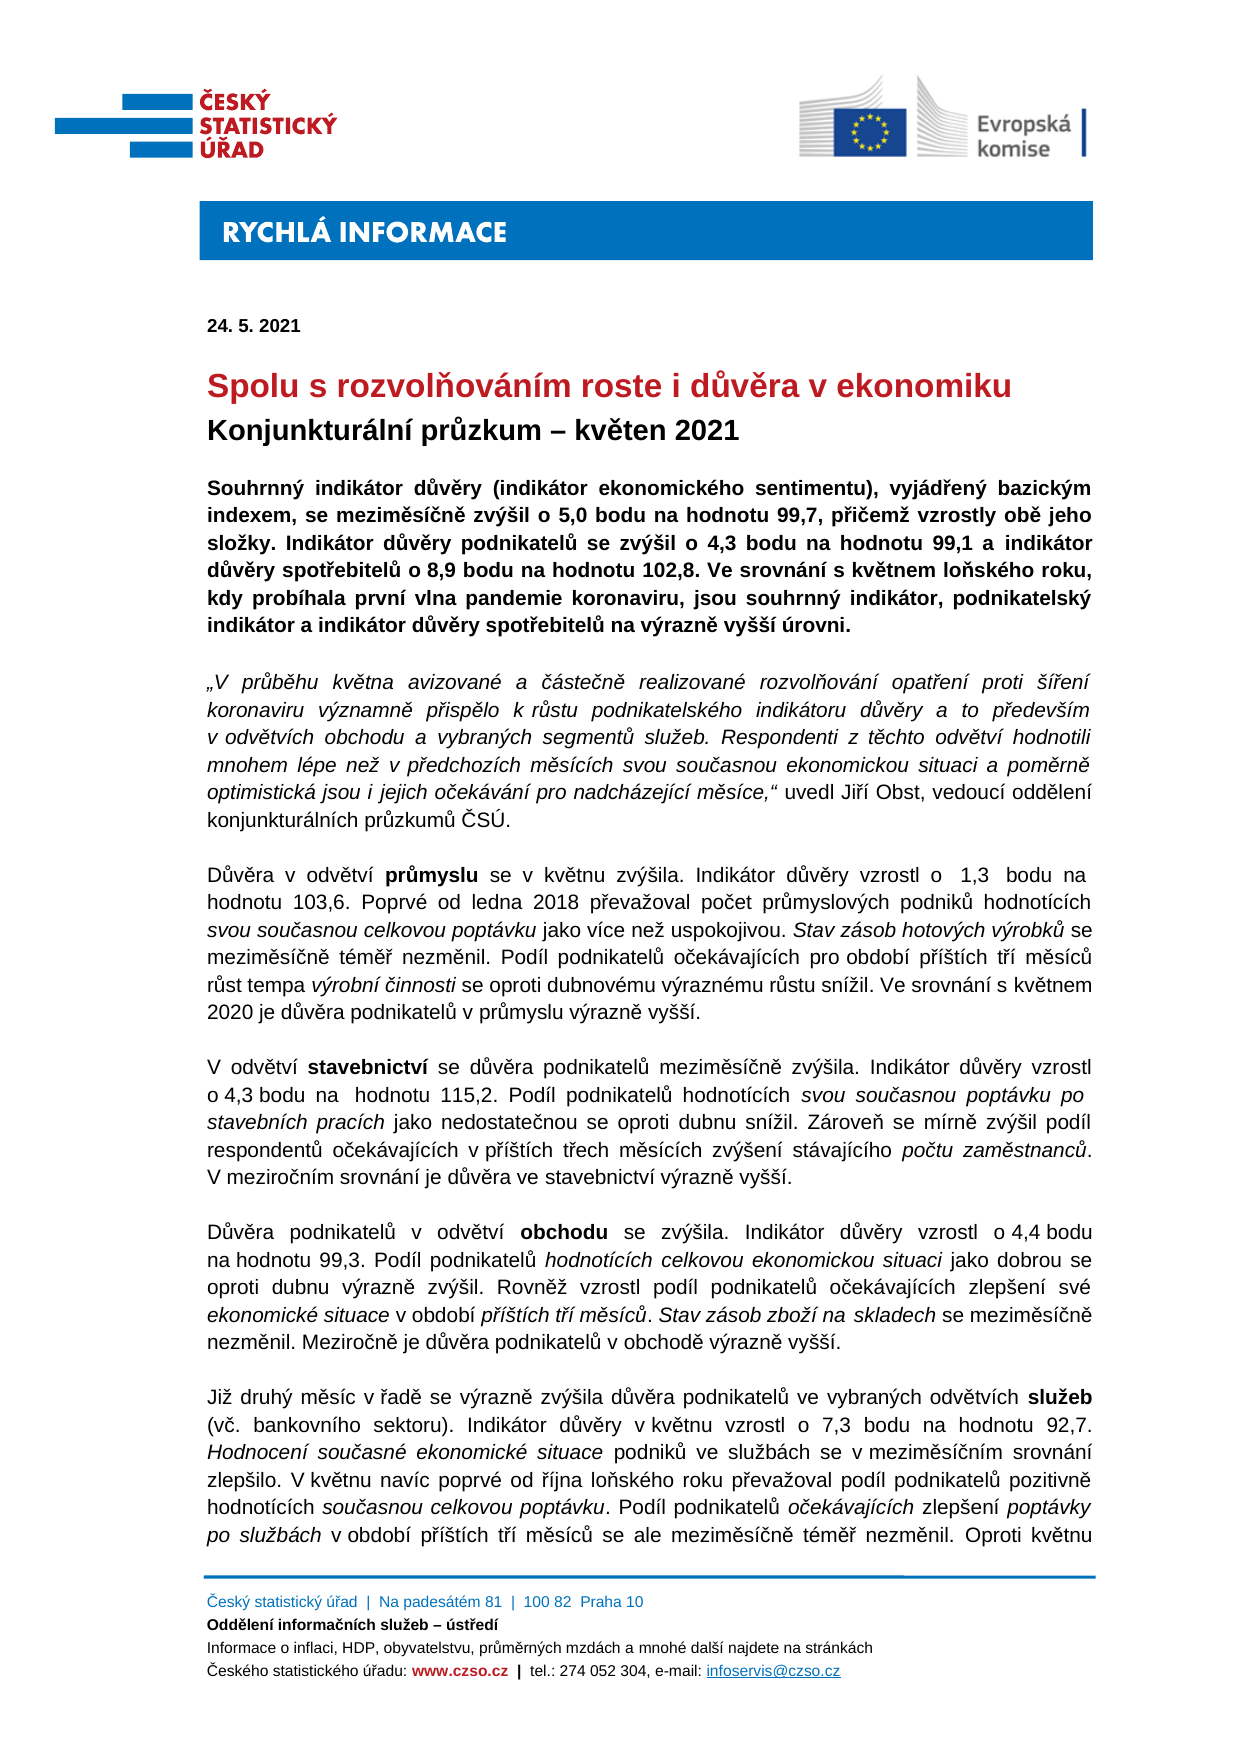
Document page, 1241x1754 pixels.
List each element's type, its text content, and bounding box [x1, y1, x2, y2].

text Důvěra v odvětví průmyslu se v květnu zvýšila. Indikátor důvěry vzrostl o 1,3 bodu na hodnotu 103,6. Poprvé od ledna 2018 převažoval počet průmyslových podniků hodnotících svou současnou celkovou poptávku jako více než uspokojivou. Stav zásob hotových výrobků se meziměsíčně téměř nezměnil. Podíl podnikatelů očekávajících pro období příštích tří měsíců růst tempa výrobní činnosti se oproti dubnovému výraznému růstu snížil. Ve srovnání s květnem 2020 je důvěra podnikatelů v průmyslu výrazně vyšší. [207, 862, 1092, 1024]
picture [787, 65, 1093, 167]
text „V průběhu května avizované a částečně realizované rozvolňování opatření proti šíření koronaviru významně přispělo k růstu podnikatelského indikátoru důvěry a to především v odvětvích obchodu a vybraných segmentů služeb. Respondenti z těchto odvětví hodnotili mnohem lépe než v předchozích měsících svou současnou ekonomickou situaci a poměrně optimistická jsou i jejich očekávání pro nadcházející měsíce,“ uvedl Jiří Obst, vedoucí oddělení konjunkturálních průzkumů ČSÚ. [207, 670, 1092, 831]
text 24. 5. 2021 [207, 307, 1092, 338]
text V odvětví stavebnictví se důvěra podnikatelů meziměsíčně zvýšila. Indikátor důvěry vzrostl o 4,3 bodu na hodnotu 115,2. Podíl podnikatelů hodnotících svou současnou poptávku po stavebních pracích jako nedostatečnou se oproti dubnu snížil. Zároveň se mírně zvýšil podíl respondentů očekávajících v příštích třech měsících zvýšení stávajícího počtu zaměstnanců. V meziročním srovnání je důvěra ve stavebnictví výrazně vyšší. [207, 1055, 1092, 1189]
text Spolu s rozvolňováním roste i důvěra v ekonomiku [207, 367, 1092, 405]
text Souhrnný indikátor důvěry (indikátor ekonomického sentimentu), vyjádřený bazickým indexem, se meziměsíčně zvýšil o 5,0 bodu na hodnotu 99,7, přičemž vzrostly obě jeho složky. Indikátor důvěry podnikatelů se zvýšil o 4,3 bodu na hodnotu 99,1 a indikátor důvěry spotřebitelů o 8,9 bodu na hodnotu 102,8. Ve srovnání s květnem loňského roku, kdy probíhala první vlna pandemie koronaviru, jsou souhrnný indikátor, podnikatelský indikátor a indikátor důvěry spotřebitelů na výrazně vyšší úrovni. [207, 476, 1092, 637]
text Konjunkturální průzkum – květen 2021 [207, 413, 1092, 447]
text Důvěra podnikatelů v odvětví obchodu se zvýšila. Indikátor důvěry vzrostl o 4,4 bodu na hodnotu 99,3. Podíl podnikatelů hodnotících celkovou ekonomickou situaci jako dobrou se oproti dubnu výrazně zvýšil. Rovněž vzrostl podíl podnikatelů očekávajících zlepšení své ekonomické situace v období příštích tří měsíců. Stav zásob zboží na skladech se meziměsíčně nezměnil. Meziročně je důvěra podnikatelů v obchodě výrazně vyšší. [207, 1220, 1092, 1354]
